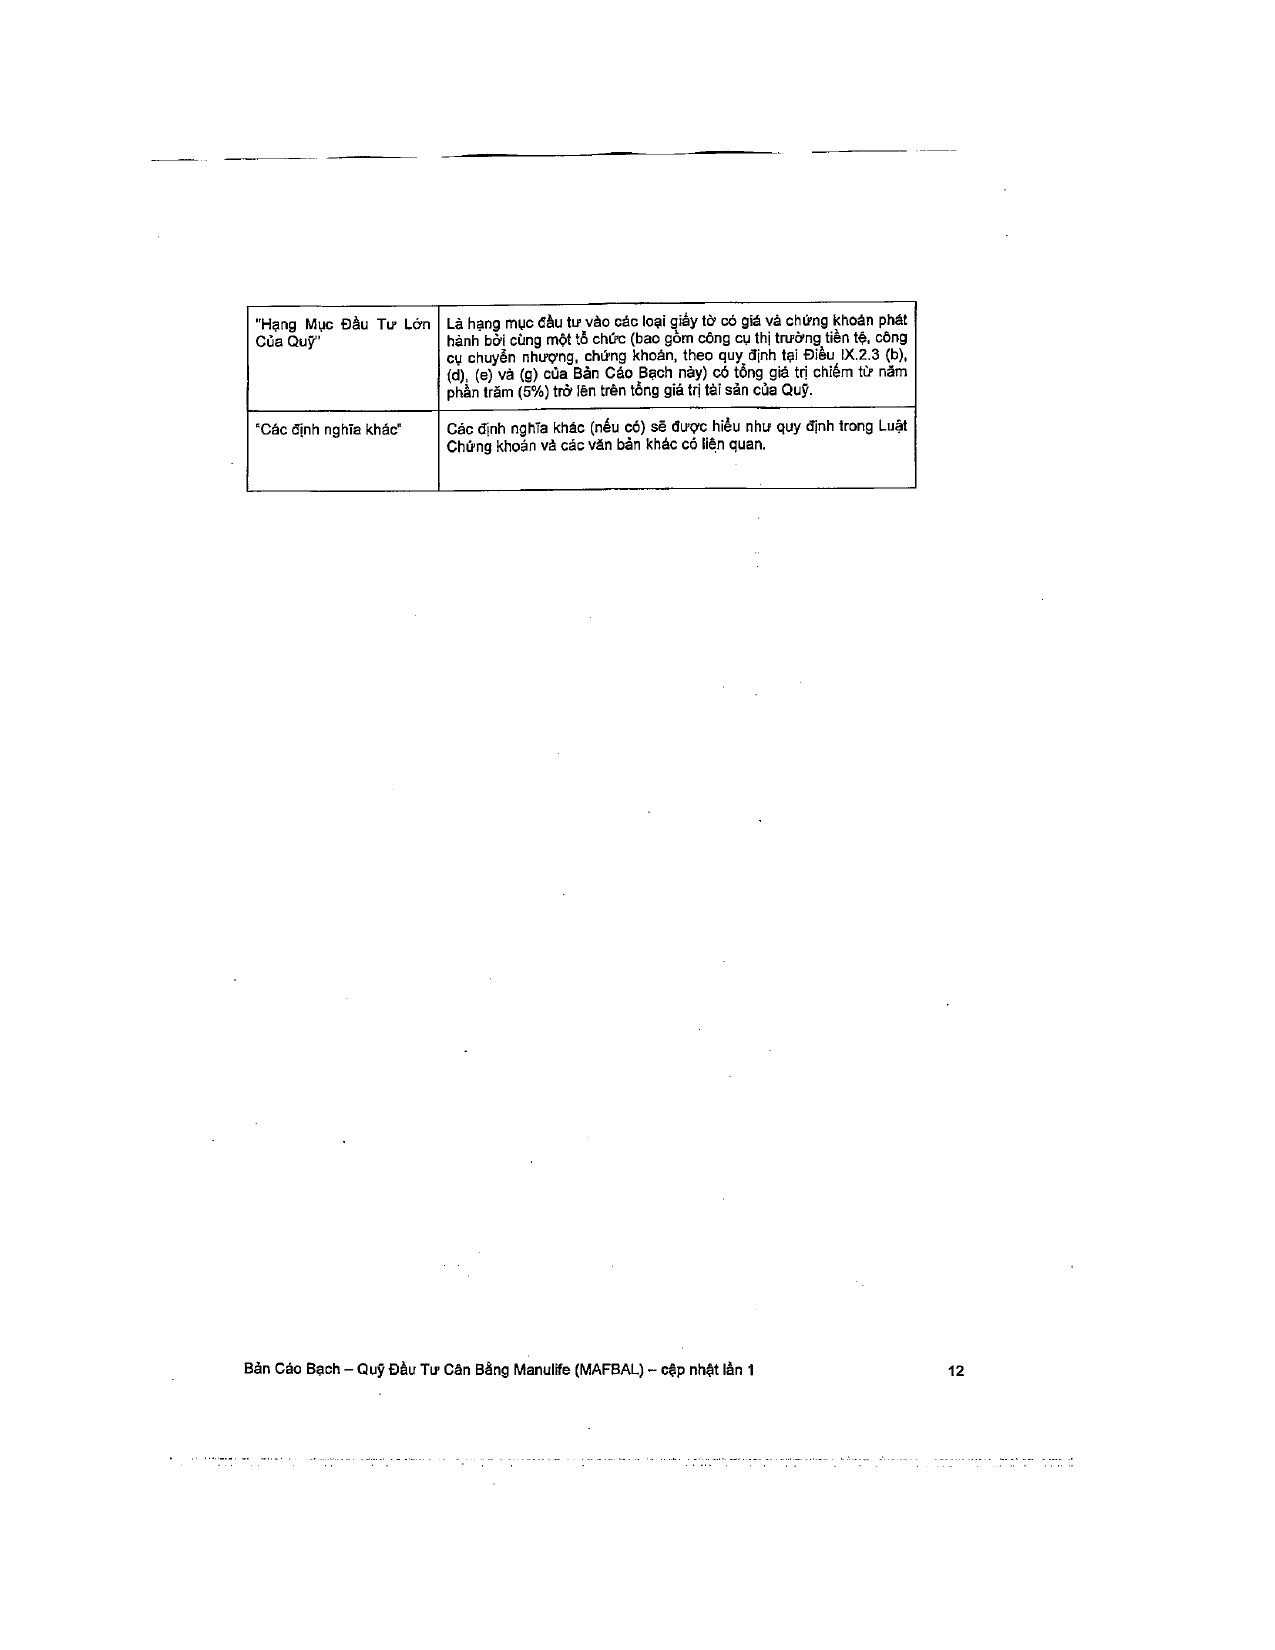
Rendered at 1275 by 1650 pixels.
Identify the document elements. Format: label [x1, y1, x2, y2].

picture [150, 149, 1107, 1499]
